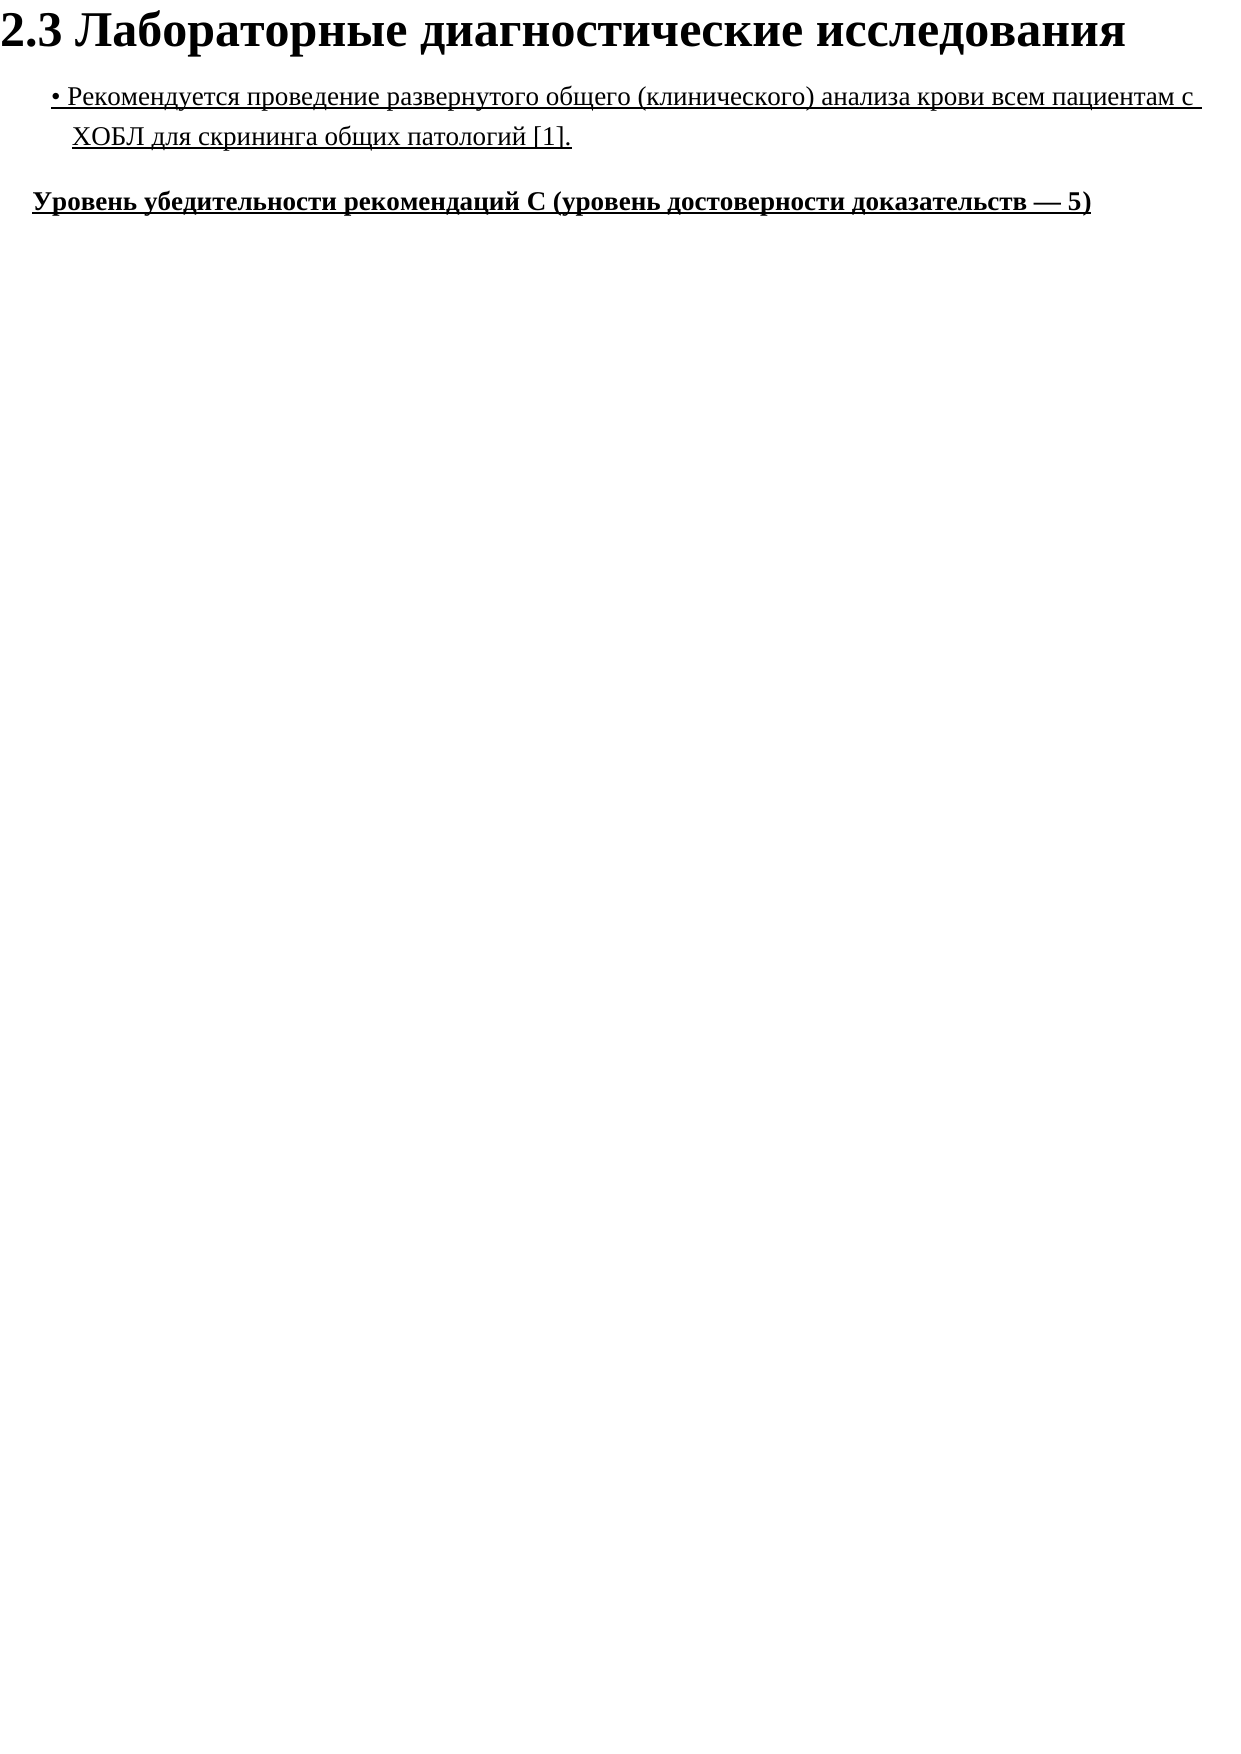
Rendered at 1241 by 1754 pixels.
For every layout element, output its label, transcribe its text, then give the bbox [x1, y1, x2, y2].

text Уровень убедительности рекомендаций С (уровень достоверности доказательств — 5) [32, 189, 1207, 216]
text • Рекомендуется проведение развернутого общего (клинического) анализа крови всем пациентам с ХОБЛ для скрининга общих патологий [1]. [51, 73, 1207, 153]
